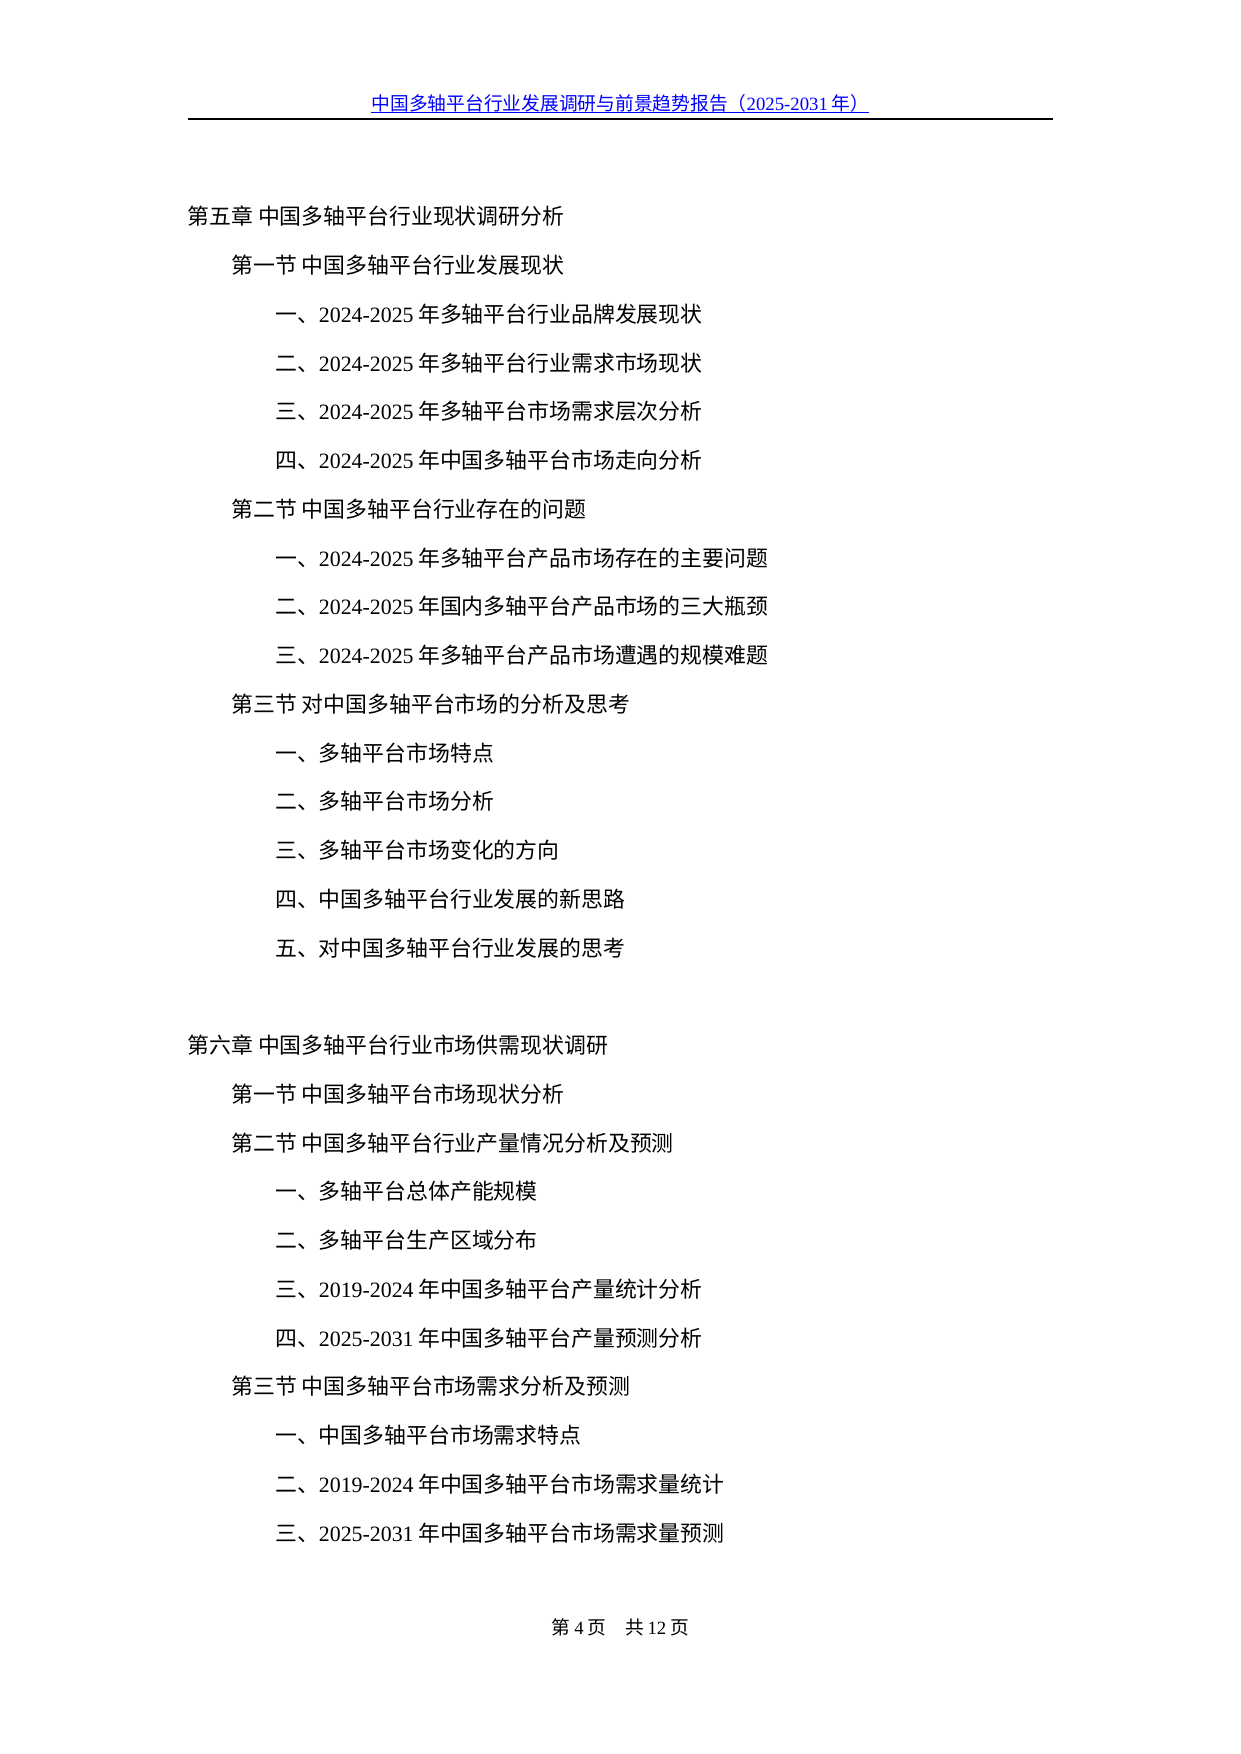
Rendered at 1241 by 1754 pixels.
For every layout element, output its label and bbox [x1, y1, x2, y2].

text [187, 150, 1053, 1548]
